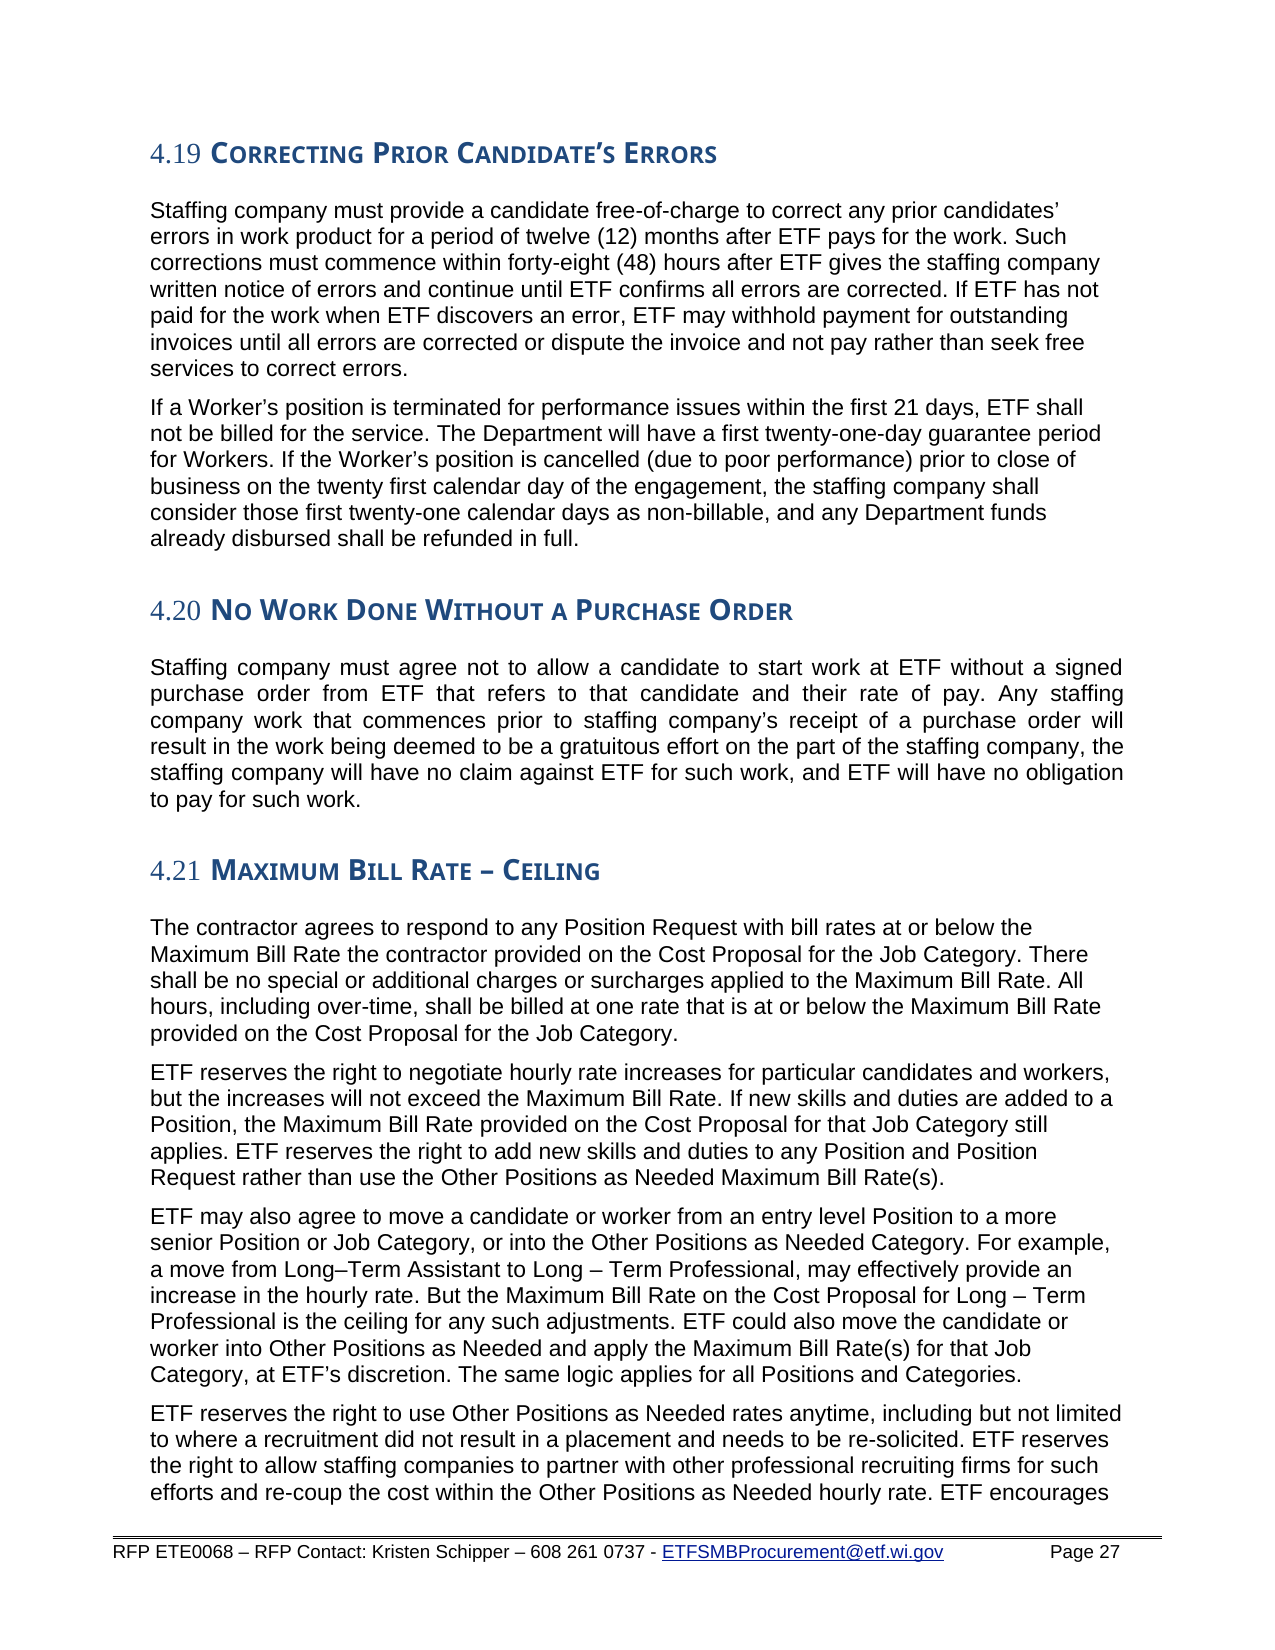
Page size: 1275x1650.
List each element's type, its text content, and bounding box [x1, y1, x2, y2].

text ETF reserves the right to negotiate hourly rate increases for particular candidates and workers, but the increases will not exceed the Maximum Bill Rate. If new skills and duties are added to a Position, the Maximum Bill Rate provided on the Cost Proposal for that Job Category still applies. ETF reserves the right to add new skills and duties to any Position and Position Request rather than use the Other Positions as Needed Maximum Bill Rate(s). [150, 1058, 1125, 1190]
text The contractor agrees to respond to any Position Request with bill rates at or below the Maximum Bill Rate the contractor provided on the Cost Proposal for the Job Category. There shall be no special or additional charges or surcharges applied to the Maximum Bill Rate. All hours, including over-time, shall be billed at one rate that is at or below the Maximum Bill Rate provided on the Cost Proposal for the Job Category. [150, 914, 1125, 1046]
subtitle No Work Done Without a Purchase Order [150, 589, 1125, 629]
text Staffing company must provide a candidate free-of-charge to correct any prior candidates’ errors in work product for a period of twelve (12) months after ETF pays for the work. Such corrections must commence within forty-eight (48) hours after ETF gives the staffing company written notice of errors and continue until ETF confirms all errors are corrected. If ETF has not paid for the work when ETF discovers an error, ETF may withhold payment for outstanding invoices until all errors are corrected or dispute the invoice and not pay rather than seek free services to correct errors. [150, 197, 1125, 381]
subtitle Correcting Prior Candidate’s Errors [150, 132, 1125, 172]
text If a Worker’s position is terminated for performance issues within the first 21 days, ETF shall not be billed for the service. The Department will have a first twenty-one-day guarantee period for Workers. If the Worker’s position is cancelled (due to poor performance) prior to close of business on the twenty first calendar day of the engagement, the staffing company shall consider those first twenty-one calendar days as non-billable, and any Department funds already disbursed shall be refunded in full. [150, 394, 1111, 552]
text ETF may also agree to move a candidate or worker from an entry level Position to a more senior Position or Job Category, or into the Other Positions as Needed Category. For example, a move from Long–Term Assistant to Long – Term Professional, may effectively provide an increase in the hourly rate. But the Maximum Bill Rate on the Cost Proposal for Long – Term Professional is the ceiling for any such adjustments. ETF could also move the candidate or worker into Other Positions as Needed and apply the Maximum Bill Rate(s) for that Job Category, at ETF’s discretion. The same logic applies for all Positions and Categories. [150, 1203, 1125, 1387]
subtitle Maximum Bill Rate – Ceiling [150, 849, 1125, 889]
text Staffing company must agree not to allow a candidate to start work at ETF without a signed purchase order from ETF that refers to that candidate and their rate of pay. Any staffing company work that commences prior to staffing company’s receipt of a purchase order will result in the work being deemed to be a gratuitous effort on the part of the staffing company, the staffing company will have no claim against ETF for such work, and ETF will have no obligation to pay for such work. [150, 654, 1125, 812]
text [150, 1400, 1125, 1505]
